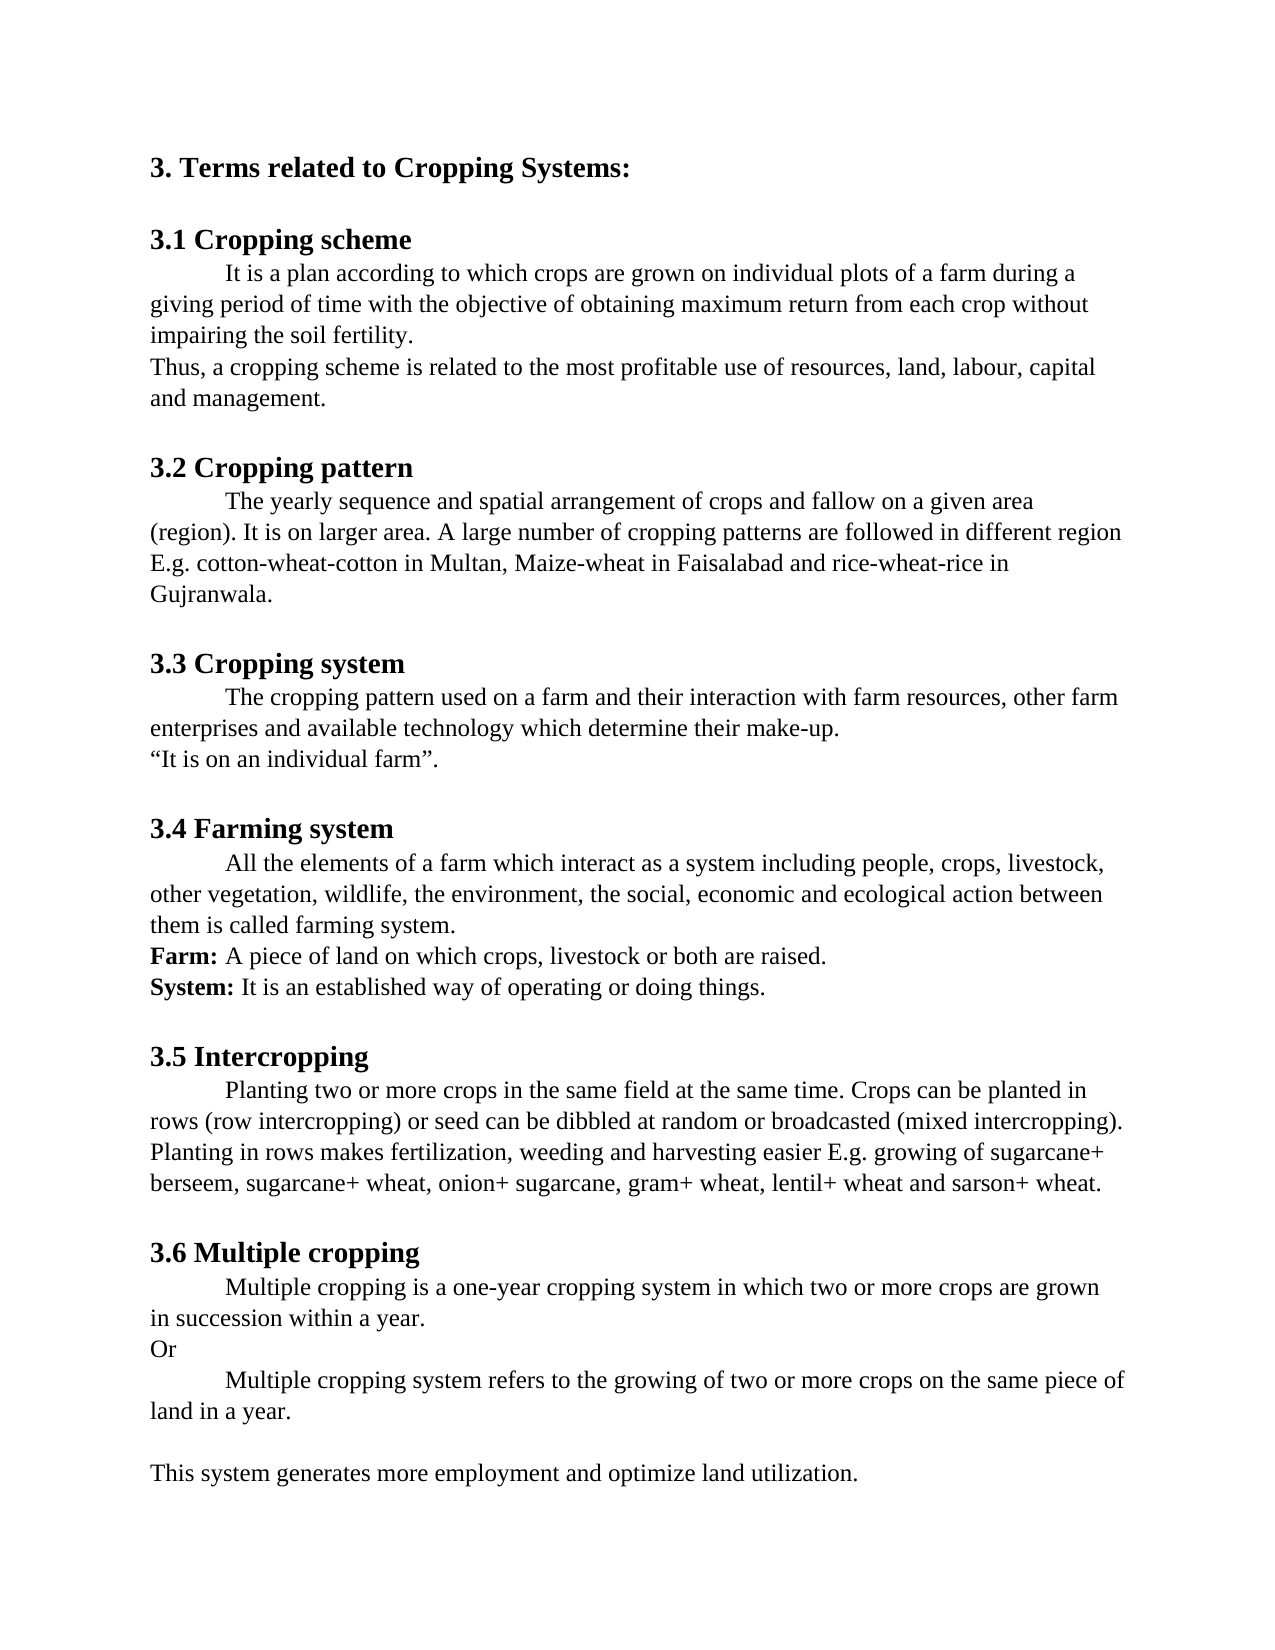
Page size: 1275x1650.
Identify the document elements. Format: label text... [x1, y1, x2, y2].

text Thus, a cropping scheme is related to the most profitable use of resources, land, labour, capital and management. [150, 352, 1125, 411]
text 3.1 Cropping scheme [150, 222, 1125, 256]
text This system generates more employment and optimize land utilization. [150, 1458, 1125, 1487]
text 3.5 Intercropping [150, 1039, 1125, 1073]
text 3. Terms related to Cropping Systems: [150, 150, 1125, 183]
text 3.3 Cropping system [150, 646, 1125, 680]
text Multiple cropping system refers to the growing of two or more crops on the same piece of land in a year. [150, 1365, 1125, 1425]
text Planting two or more crops in the same field at the same time. Crops can be planted in rows (row intercropping) or seed can be dibbled at random or broadcasted (mixed intercropping). Planting in rows makes fertilization, weeding and harvesting easier E.g. growing of sugarcane+ berseem, sugarcane+ wheat, onion+ sugarcane, gram+ wheat, lentil+ wheat and sarson+ wheat. [150, 1075, 1125, 1197]
text 3.4 Farming system [150, 812, 1125, 845]
text The yearly sequence and spatial arrangement of crops and fallow on a given area (region). It is on larger area. A large number of cropping patterns are followed in different region E.g. cotton-wheat-cotton in Multan, Maize-wheat in Faisalabad and rice-wheat-rice in Gujranwala. [150, 486, 1125, 608]
text System: It is an established way of operating or doing things. [150, 972, 1125, 1001]
text Multiple cropping is a one-year cropping system in which two or more crops are grown in succession within a year. [150, 1272, 1125, 1332]
text All the elements of a farm which interact as a system including people, crops, livestock, other vegetation, wildlife, the environment, the social, economic and ecological action between them is called farming system. [150, 848, 1125, 939]
text 3.6 Multiple cropping [150, 1236, 1125, 1269]
text It is a plan according to which crops are grown on individual plots of a farm during a giving period of time with the objective of obtaining maximum return from each crop without impairing the soil fertility. [150, 258, 1125, 349]
text The cropping pattern used on a farm and their interaction with farm resources, other farm enterprises and available technology which determine their make-up. [150, 682, 1125, 742]
text 3.2 Cropping pattern [150, 450, 1125, 483]
text Or [150, 1334, 1125, 1363]
text “It is on an individual farm”. [150, 744, 1125, 773]
text Farm: A piece of land on which crops, livestock or both are raised. [150, 941, 1125, 970]
